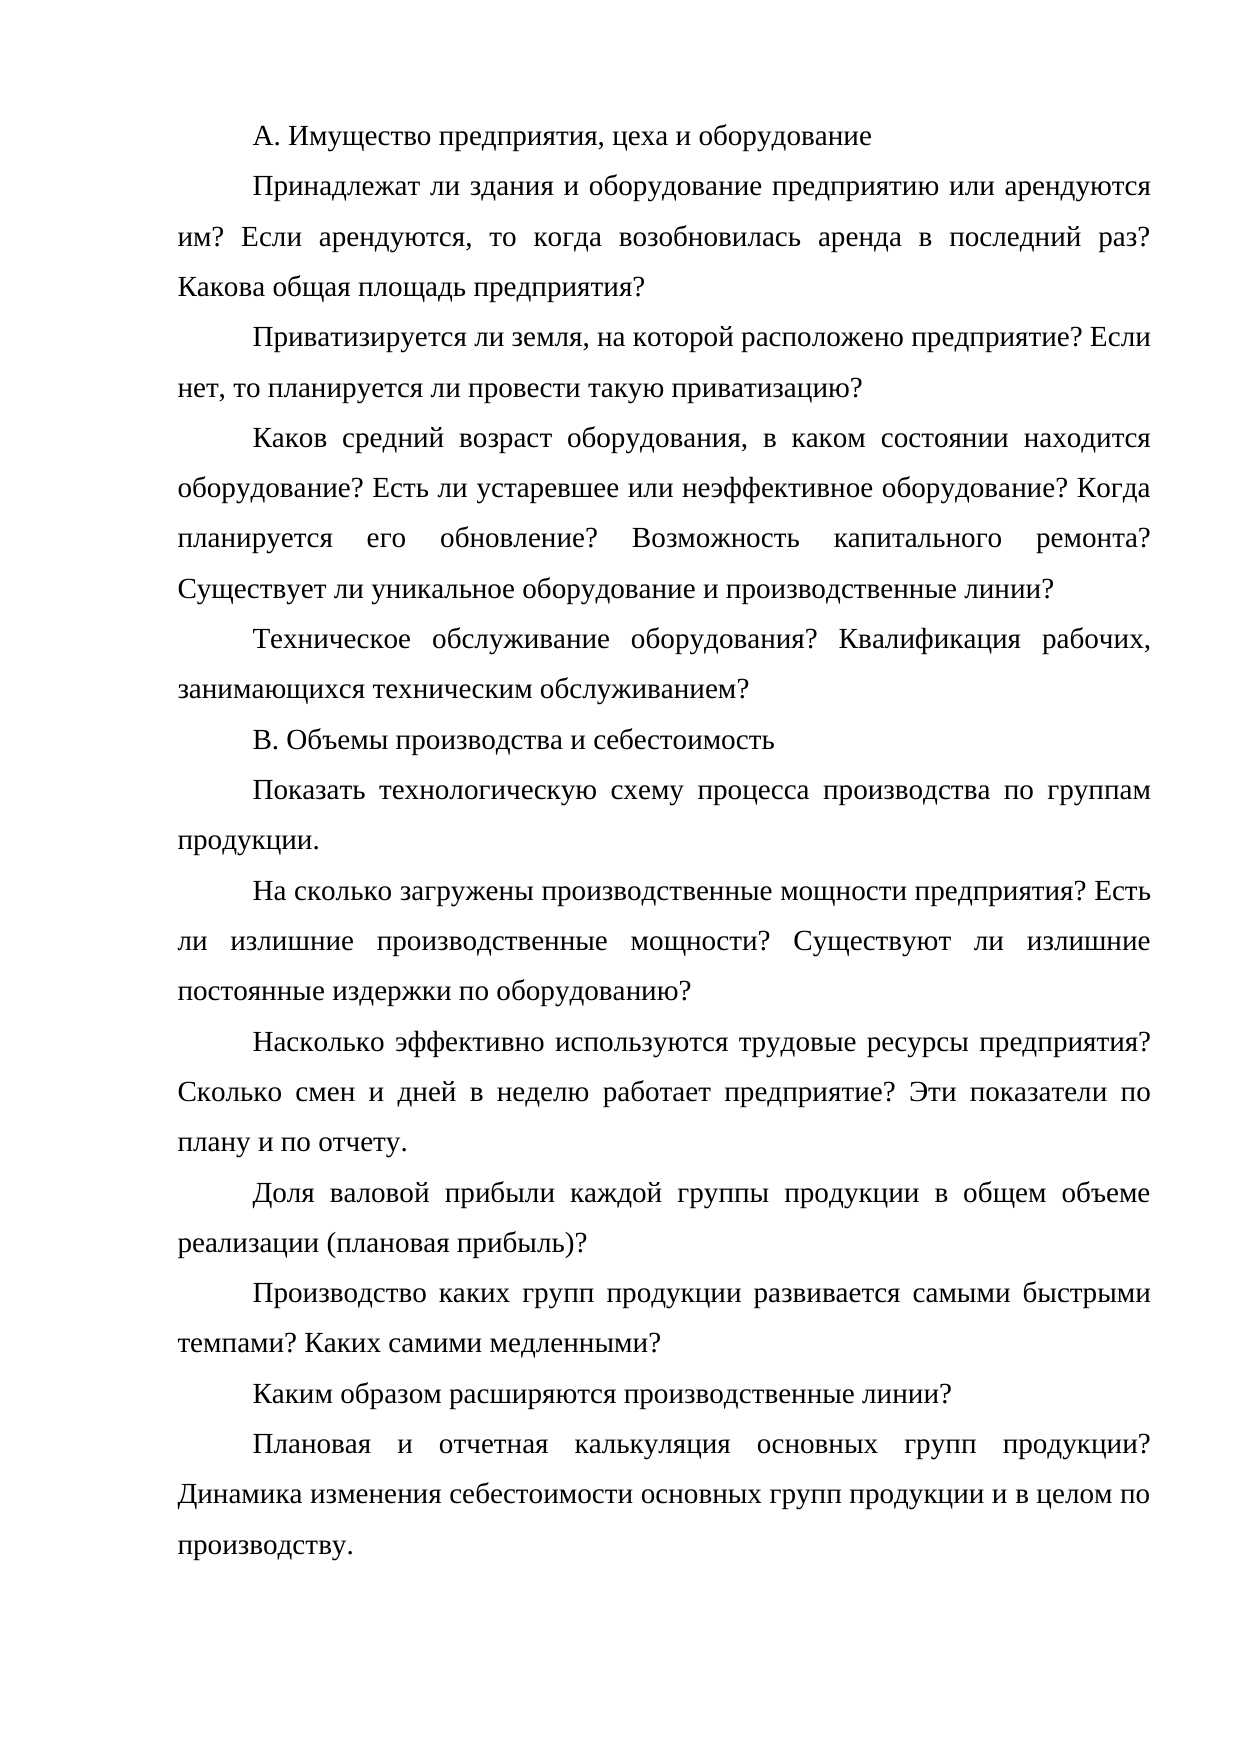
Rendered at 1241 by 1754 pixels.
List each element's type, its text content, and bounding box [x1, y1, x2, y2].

text Каким образом расширяются производственные линии? [177, 1376, 1152, 1409]
text Насколько эффективно используются трудовые ресурсы предприятия? Сколько смен и дней в неделю работает предприятие? Эти показатели по плану и по отчету. [177, 1024, 1152, 1158]
text Доля валовой прибыли каждой группы продукции в общем объеме реализации (плановая прибыль)? [177, 1175, 1152, 1258]
text Приватизируется ли земля, на которой расположено предприятие? Если нет, то планируется ли провести такую приватизацию? [177, 319, 1152, 403]
text Принадлежат ли здания и оборудование предприятию или арендуются им? Если арендуются, то когда возобновилась аренда в последний раз? Какова общая площадь предприятия? [177, 168, 1152, 303]
text Производство каких групп продукции развивается самыми быстрыми темпами? Каких самими медленными? [177, 1275, 1152, 1359]
text Техническое обслуживание оборудования? Квалификация рабочих, занимающихся техническим обслуживанием? [177, 621, 1152, 705]
text Каков средний возраст оборудования, в каком состоянии находится оборудование? Есть ли устаревшее или неэффективное оборудование? Когда планируется его обновление? Возможность капитального ремонта? Существует ли уникальное оборудование и производственные линии? [177, 420, 1152, 604]
text А. Имущество предприятия, цеха и оборудование [177, 118, 1152, 152]
text Плановая и отчетная калькуляция основных групп продукции? Динамика изменения себестоимости основных групп продукции и в целом по производству. [177, 1426, 1152, 1560]
text Показать технологическую схему процесса производства по группам продукции. [177, 772, 1152, 856]
text На сколько загружены производственные мощности предприятия? Есть ли излишние производственные мощности? Существуют ли излишние постоянные издержки по оборудованию? [177, 873, 1152, 1007]
text В. Объемы производства и себестоимость [177, 722, 1152, 755]
